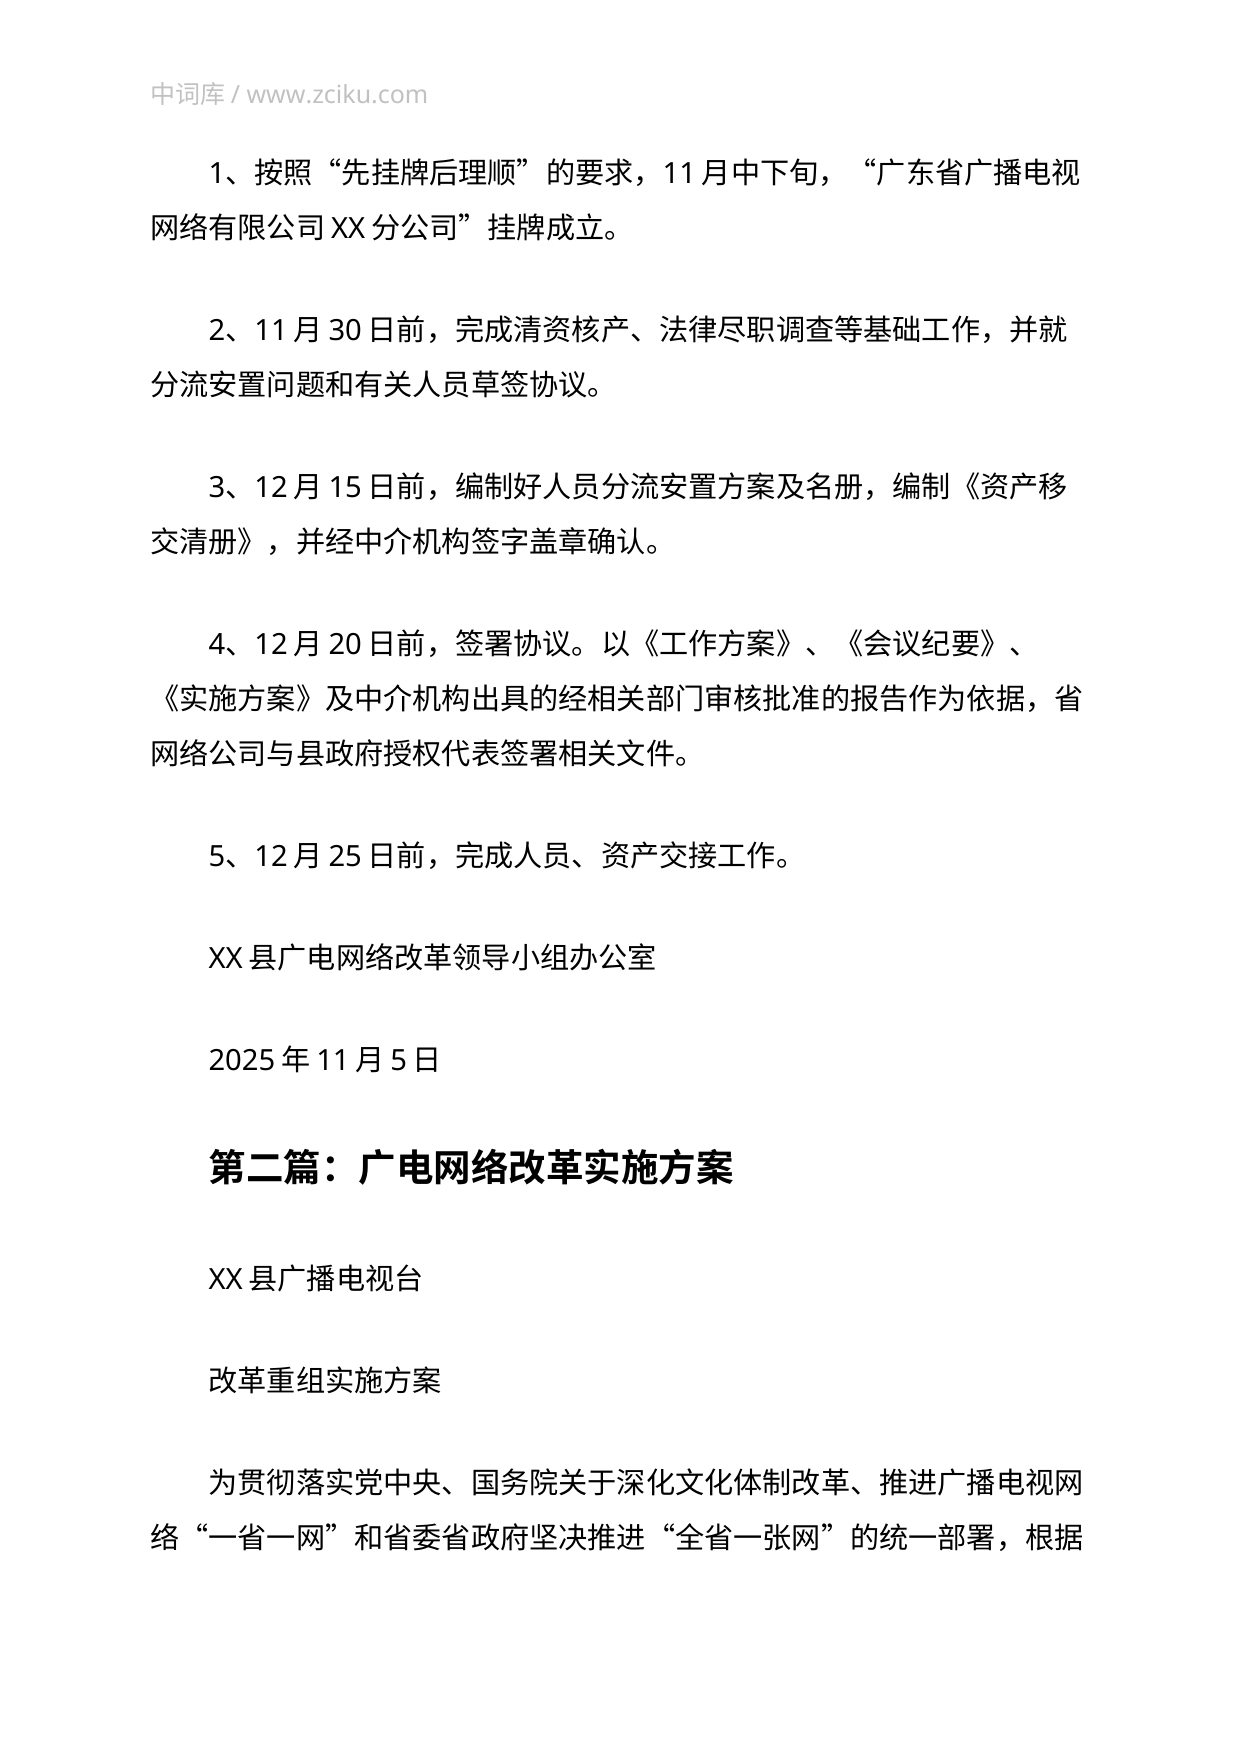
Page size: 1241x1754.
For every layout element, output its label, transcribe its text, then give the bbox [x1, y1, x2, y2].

text 5、12月25日前，完成人员、资产交接工作。 [150, 832, 1090, 874]
text 第二篇：广电网络改革实施方案 [150, 1138, 1090, 1192]
text XX县广播电视台 [150, 1256, 1090, 1298]
text 改革重组实施方案 [150, 1357, 1090, 1400]
text 3、12月15日前，编制好人员分流安置方案及名册，编制《资产移交清册》，并经中介机构签字盖章确认。 [150, 464, 1090, 561]
text XX县广电网络改革领导小组办公室 [150, 934, 1090, 977]
text 2025年11月5日 [150, 1036, 1090, 1078]
text 2、11月30日前，完成清资核产、法律尽职调查等基础工作，并就分流安置问题和有关人员草签协议。 [150, 307, 1090, 404]
text 1、按照“先挂牌后理顺”的要求，11月中下旬，“广东省广播电视网络有限公司XX分公司”挂牌成立。 [150, 150, 1090, 247]
text 4、12月20日前，签署协议。以《工作方案》、《会议纪要》、《实施方案》及中介机构出具的经相关部门审核批准的报告作为依据，省网络公司与县政府授权代表签署相关文件。 [150, 621, 1090, 773]
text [150, 1459, 1090, 1556]
